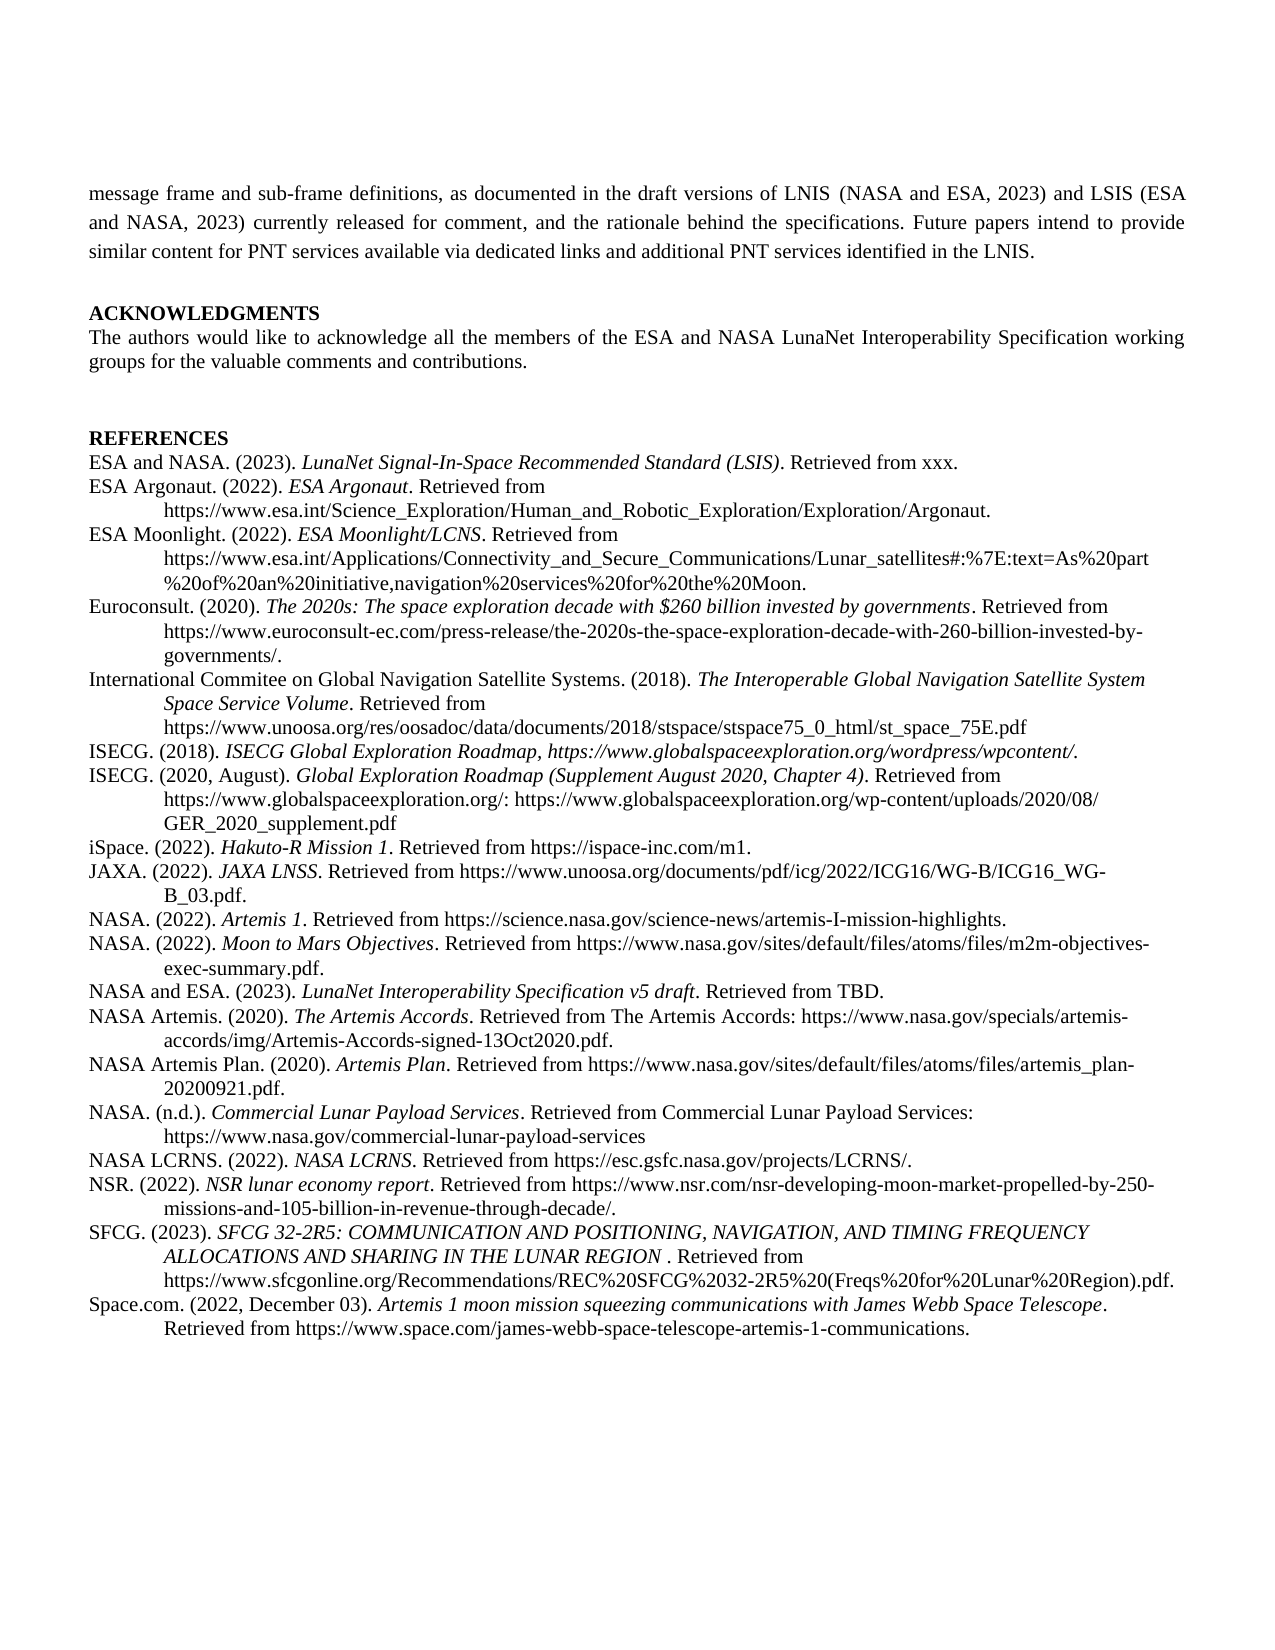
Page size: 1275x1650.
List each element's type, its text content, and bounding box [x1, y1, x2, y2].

subtitle ACKNOWLEDGMENTS [88, 301, 1186, 325]
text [88, 177, 1186, 264]
text The authors would like to acknowledge all the members of the ESA and NASA LunaNet Interoperability Specification working groups for the valuable comments and contributions. [88, 325, 1186, 373]
